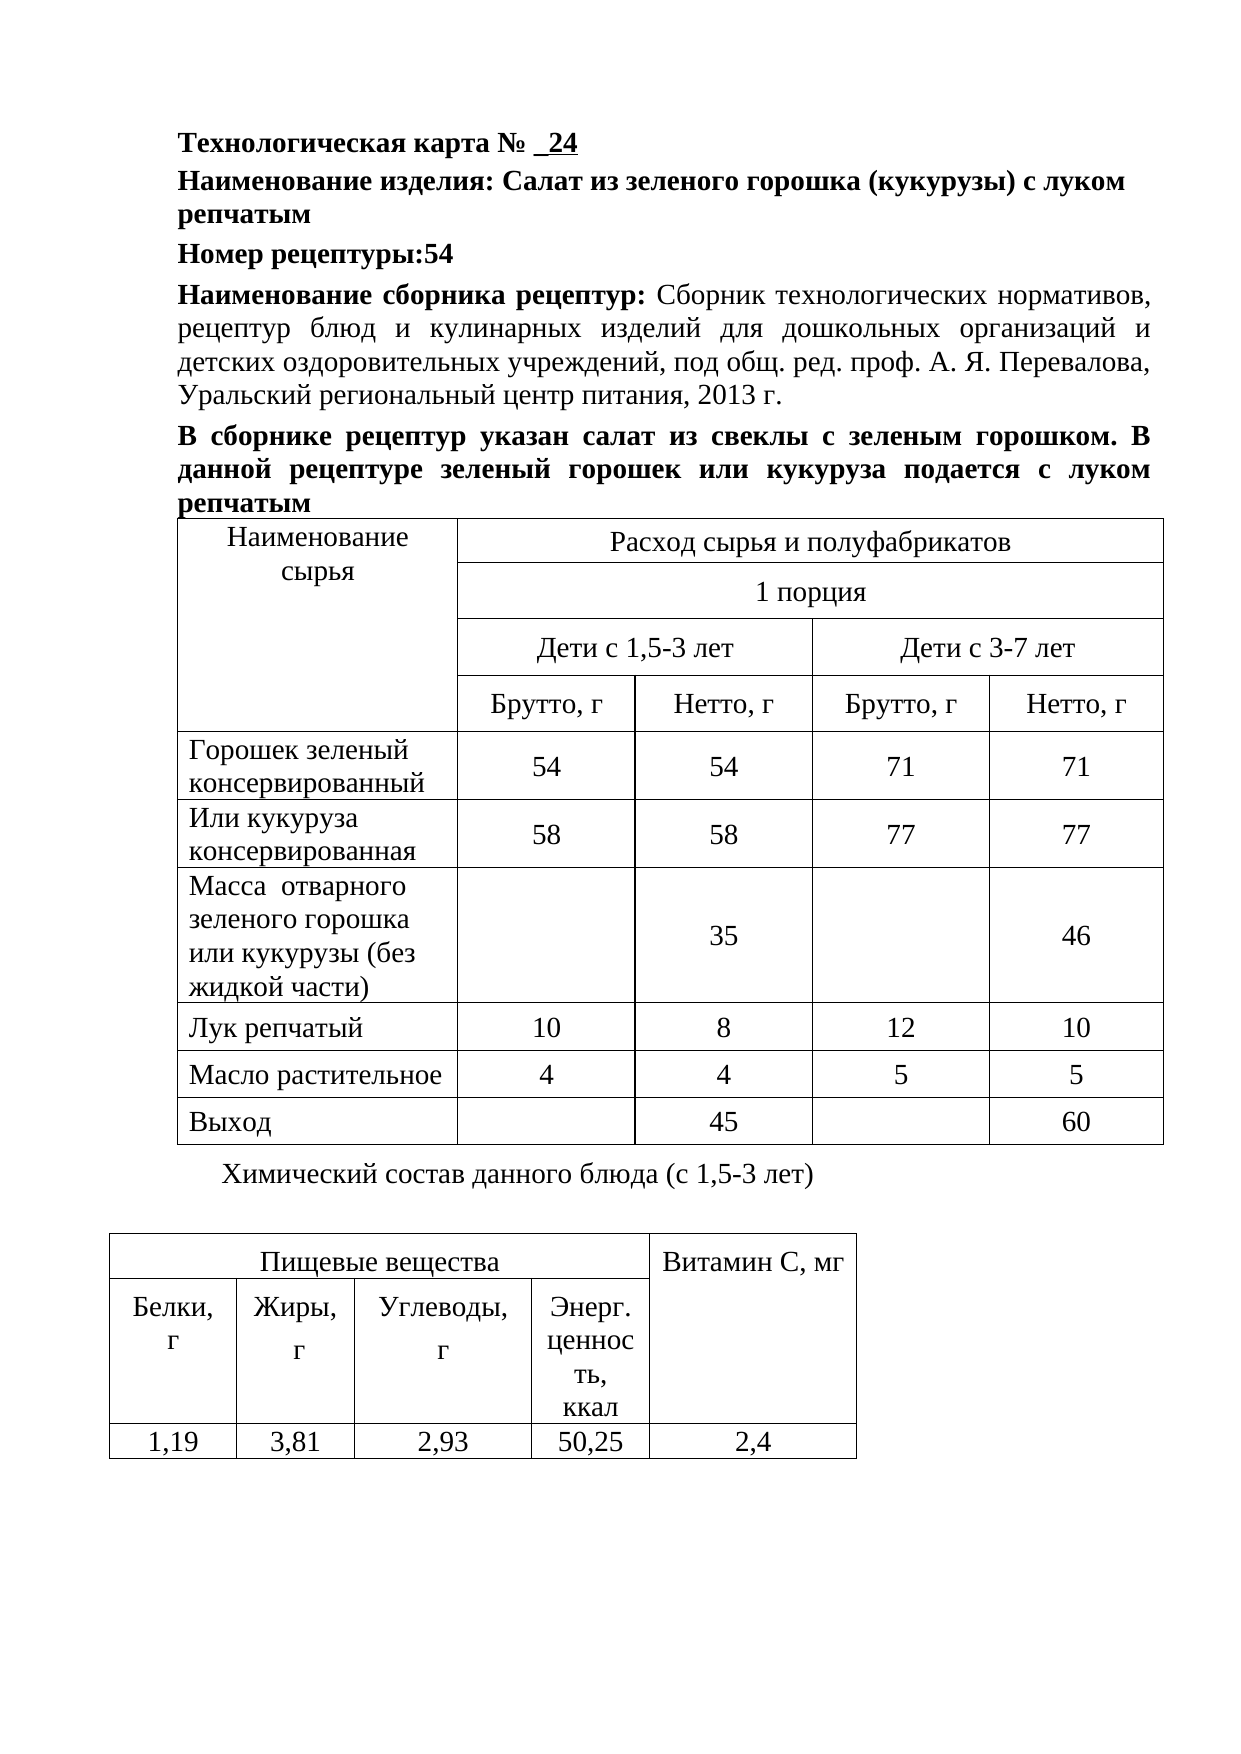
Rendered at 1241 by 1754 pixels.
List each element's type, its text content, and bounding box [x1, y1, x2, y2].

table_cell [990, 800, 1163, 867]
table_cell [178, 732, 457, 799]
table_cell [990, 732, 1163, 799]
text Технологическая карта № _24 [177, 125, 1152, 158]
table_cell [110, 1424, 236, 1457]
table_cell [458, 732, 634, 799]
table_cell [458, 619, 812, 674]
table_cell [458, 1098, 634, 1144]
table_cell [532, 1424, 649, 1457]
text Наименование сборника рецептур: Сборник технологических нормативов, рецептур блюд и кулинарных изделий для дошкольных организаций и детских оздоровительных учреждений, под общ. ред. проф. А. Я. Перевалова, Уральский региональный центр питания, 2013 г. [177, 277, 1152, 411]
text В сборнике рецептур указан салат из свеклы с зеленым горошком. В данной рецептуре зеленый горошек или кукуруза подается с луком репчатым [177, 418, 1152, 518]
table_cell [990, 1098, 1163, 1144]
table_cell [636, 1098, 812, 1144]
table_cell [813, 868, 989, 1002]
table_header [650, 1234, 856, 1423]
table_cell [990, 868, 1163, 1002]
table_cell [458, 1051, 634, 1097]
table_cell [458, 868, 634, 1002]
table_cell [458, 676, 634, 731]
text Химический состав данного блюда (с 1,5-3 лет) [177, 1156, 1152, 1189]
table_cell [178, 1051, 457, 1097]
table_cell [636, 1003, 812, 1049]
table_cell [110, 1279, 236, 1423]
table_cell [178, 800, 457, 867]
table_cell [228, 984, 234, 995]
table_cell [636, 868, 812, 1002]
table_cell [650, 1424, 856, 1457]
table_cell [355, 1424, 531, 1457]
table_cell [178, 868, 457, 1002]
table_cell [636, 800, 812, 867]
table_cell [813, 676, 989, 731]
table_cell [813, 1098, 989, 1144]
text Наименование изделия: Салат из зеленого горошка (кукурузы) с луком репчатым [177, 163, 1152, 230]
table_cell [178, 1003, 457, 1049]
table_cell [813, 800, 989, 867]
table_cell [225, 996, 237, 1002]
text Номер рецептуры:54 [177, 237, 1152, 270]
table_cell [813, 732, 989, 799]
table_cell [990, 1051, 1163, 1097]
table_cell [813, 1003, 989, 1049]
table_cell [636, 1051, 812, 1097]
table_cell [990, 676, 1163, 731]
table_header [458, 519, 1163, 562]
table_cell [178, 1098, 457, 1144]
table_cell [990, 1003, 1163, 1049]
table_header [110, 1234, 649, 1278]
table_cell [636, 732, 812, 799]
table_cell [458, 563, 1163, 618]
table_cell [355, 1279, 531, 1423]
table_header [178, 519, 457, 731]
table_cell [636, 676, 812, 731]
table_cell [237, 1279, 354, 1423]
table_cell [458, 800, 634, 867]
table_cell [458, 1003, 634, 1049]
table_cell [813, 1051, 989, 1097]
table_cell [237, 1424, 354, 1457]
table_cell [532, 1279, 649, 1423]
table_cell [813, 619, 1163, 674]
